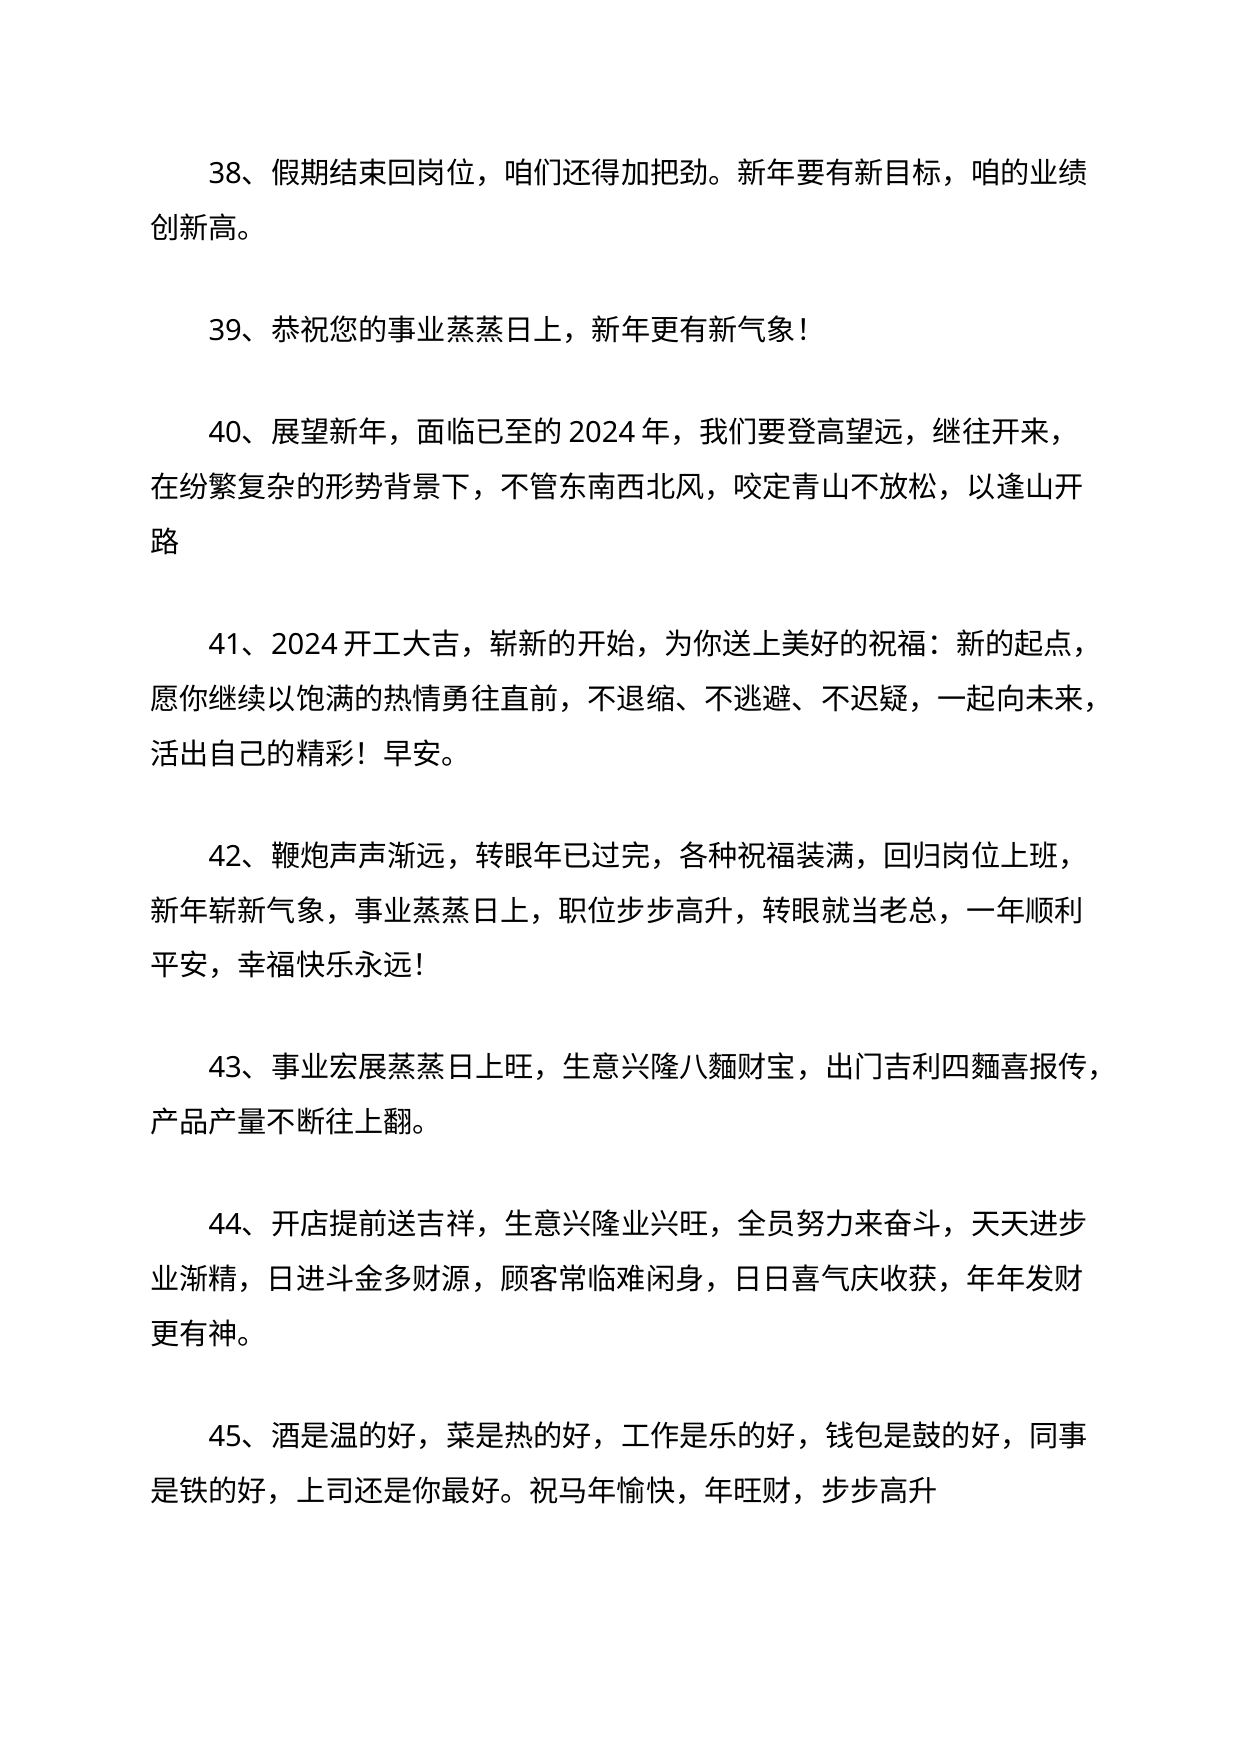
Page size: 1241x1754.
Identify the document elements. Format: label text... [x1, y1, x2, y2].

text 43、事业宏展蒸蒸日上旺，生意兴隆八麵财宝，出门吉利四麵喜报传，产品产量不断往上翻。 [150, 1044, 1090, 1141]
text 41、2024开工大吉，崭新的开始，为你送上美好的祝福：新的起点，愿你继续以饱满的热情勇往直前，不退缩、不逃避、不迟疑，一起向未来，活出自己的精彩！早安。 [150, 620, 1090, 773]
text 44、开店提前送吉祥，生意兴隆业兴旺，全员努力来奋斗，天天进步业渐精，日进斗金多财源，顾客常临难闲身，日日喜气庆收获，年年发财更有神。 [150, 1201, 1090, 1353]
text 45、酒是温的好，菜是热的好，工作是乐的好，钱包是鼓的好，同事是铁的好，上司还是你最好。祝马年愉快，年旺财，步步高升 [150, 1412, 1090, 1509]
text 39、恭祝您的事业蒸蒸日上，新年更有新气象！ [150, 307, 1090, 349]
text 38、假期结束回岗位，咱们还得加把劲。新年要有新目标，咱的业绩创新高。 [150, 150, 1090, 247]
text 42、鞭炮声声渐远，转眼年已过完，各种祝福装满，回归岗位上班，新年崭新气象，事业蒸蒸日上，职位步步高升，转眼就当老总，一年顺利平安，幸福快乐永远！ [150, 832, 1090, 984]
text 40、展望新年，面临已至的2024年，我们要登高望远，继往开来，在纷繁复杂的形势背景下，不管东南西北风，咬定青山不放松，以逢山开路 [150, 409, 1090, 561]
